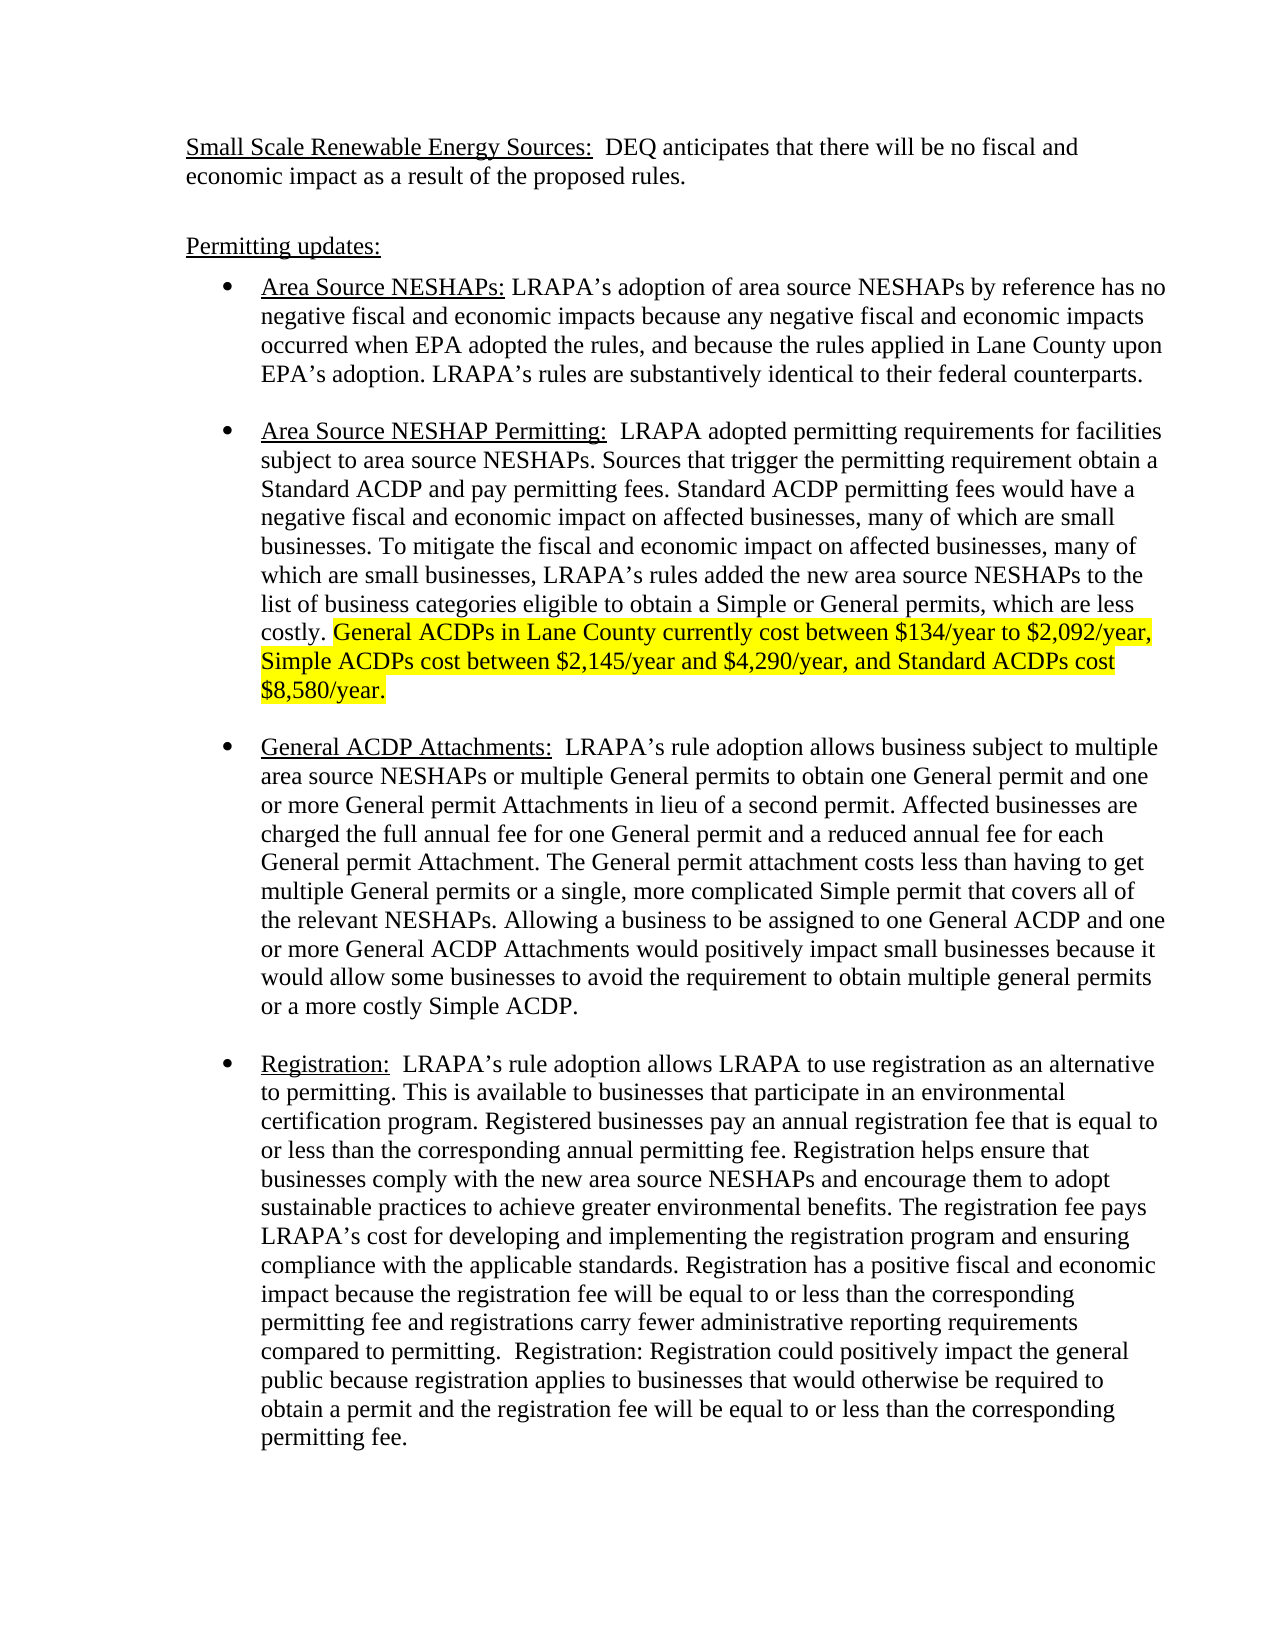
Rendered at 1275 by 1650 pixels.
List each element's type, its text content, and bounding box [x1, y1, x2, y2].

text Small Scale Renewable Energy Sources: anticipates that there will be no fiscal and economic impact as a result of the proposed rules. [186, 132, 1172, 190]
